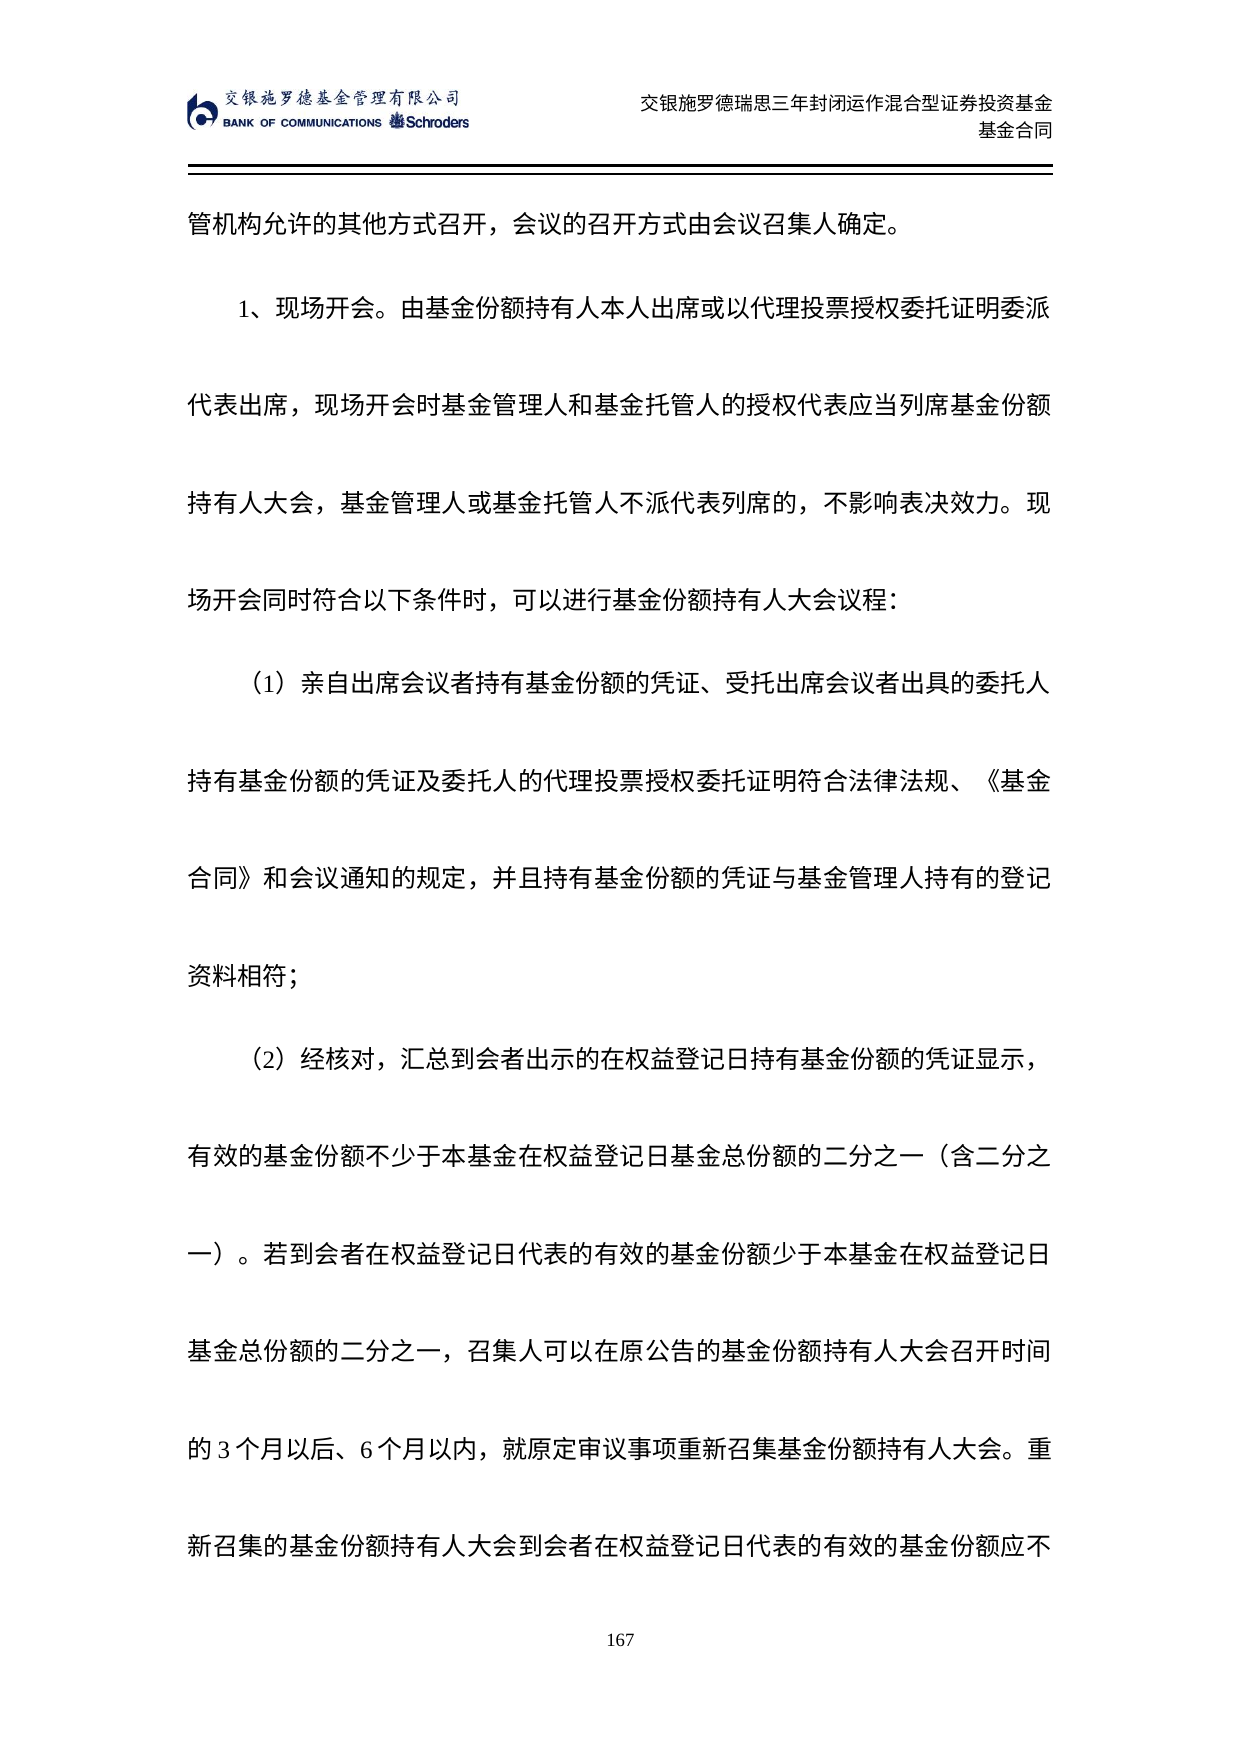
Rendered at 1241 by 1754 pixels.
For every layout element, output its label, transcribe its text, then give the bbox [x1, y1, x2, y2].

picture [187, 89, 469, 130]
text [187, 191, 1053, 256]
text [187, 1025, 1053, 1577]
text 1、现场开会。由基金份额持有人本人出席或以代理投票授权委托证明委派代表出席，现场开会时基金管理人和基金托管人的授权代表应当列席基金份额持有人大会，基金管理人或基金托管人不派代表列席的，不影响表决效力。现场开会同时符合以下条件时，可以进行基金份额持有人大会议程： [187, 274, 1053, 631]
text （1）亲自出席会议者持有基金份额的凭证、受托出席会议者出具的委托人持有基金份额的凭证及委托人的代理投票授权委托证明符合法律法规、《基金合同》和会议通知的规定，并且持有基金份额的凭证与基金管理人持有的登记资料相符； [187, 649, 1053, 1007]
